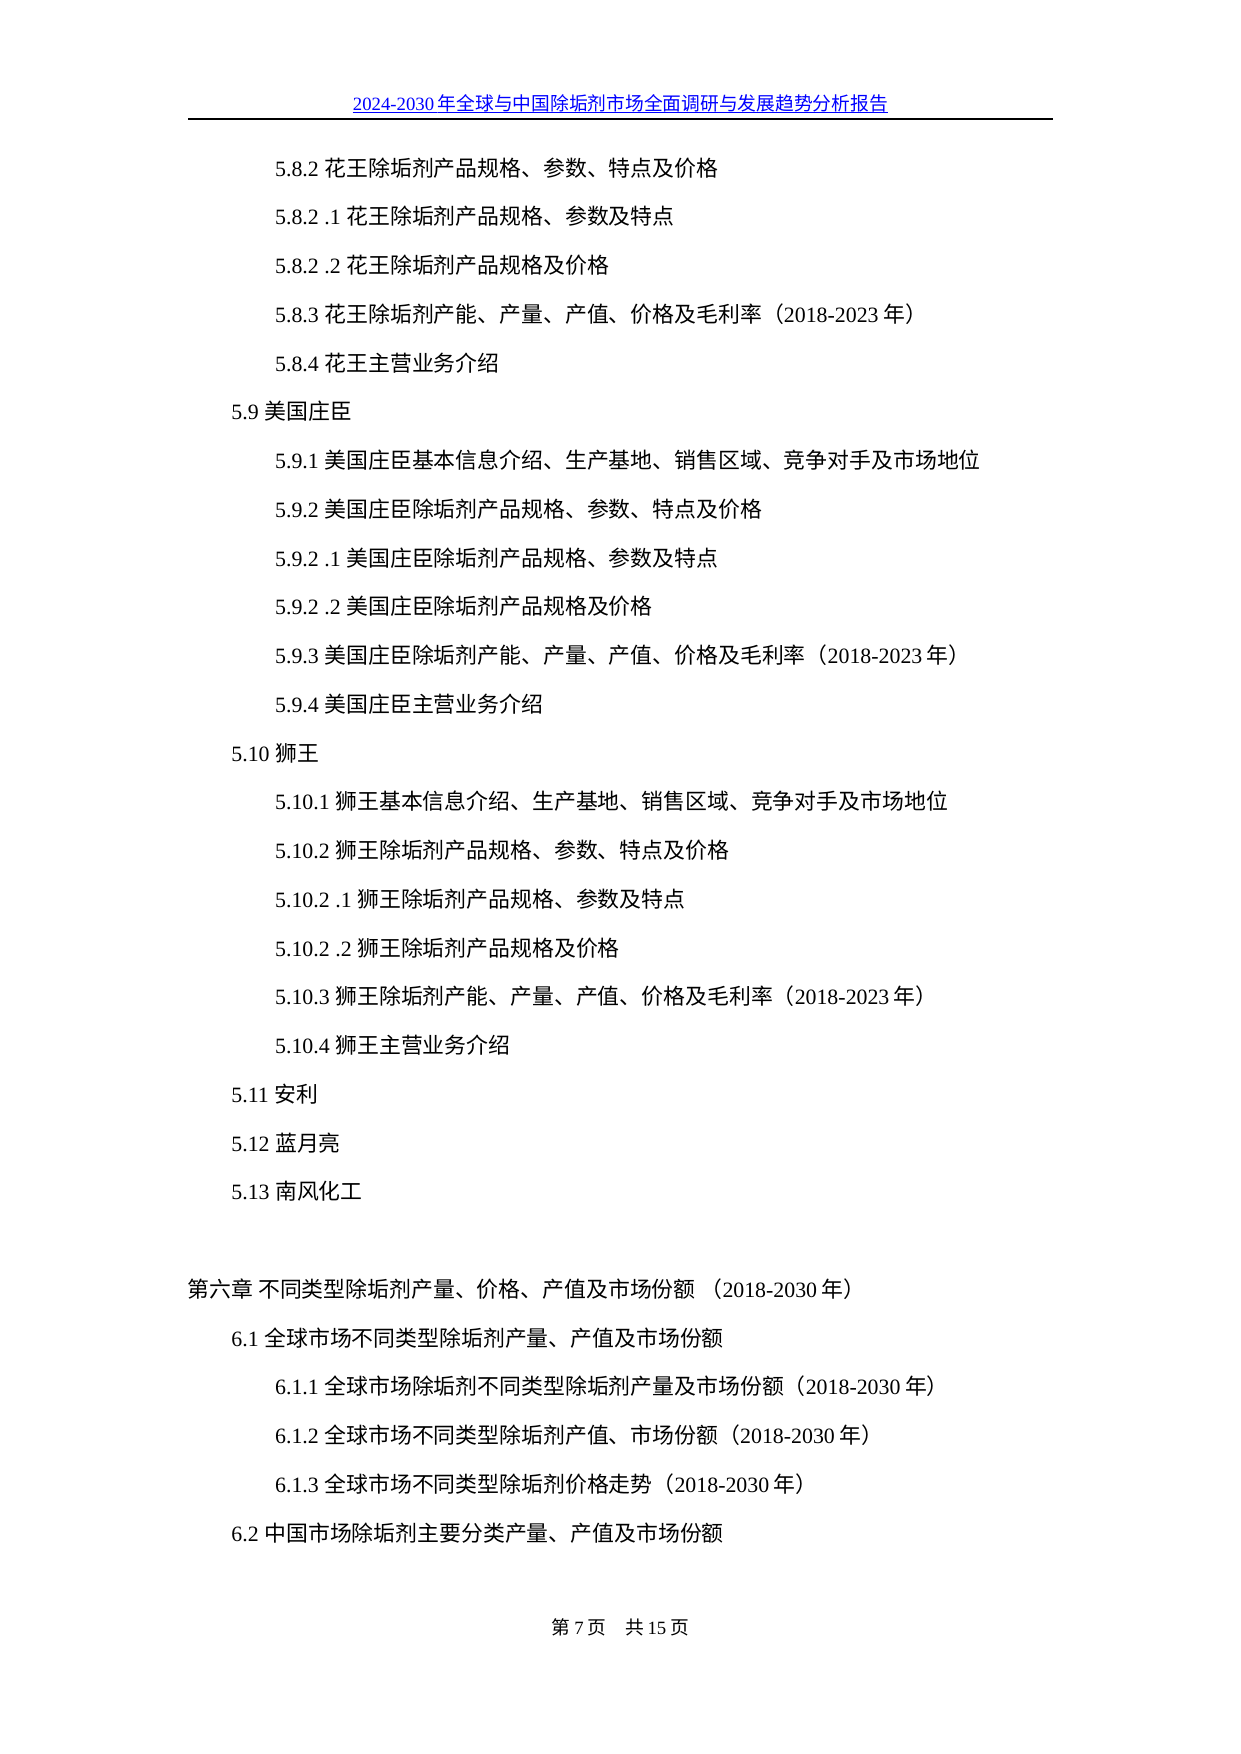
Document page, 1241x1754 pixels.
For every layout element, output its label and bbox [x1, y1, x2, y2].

text [187, 150, 1053, 1548]
